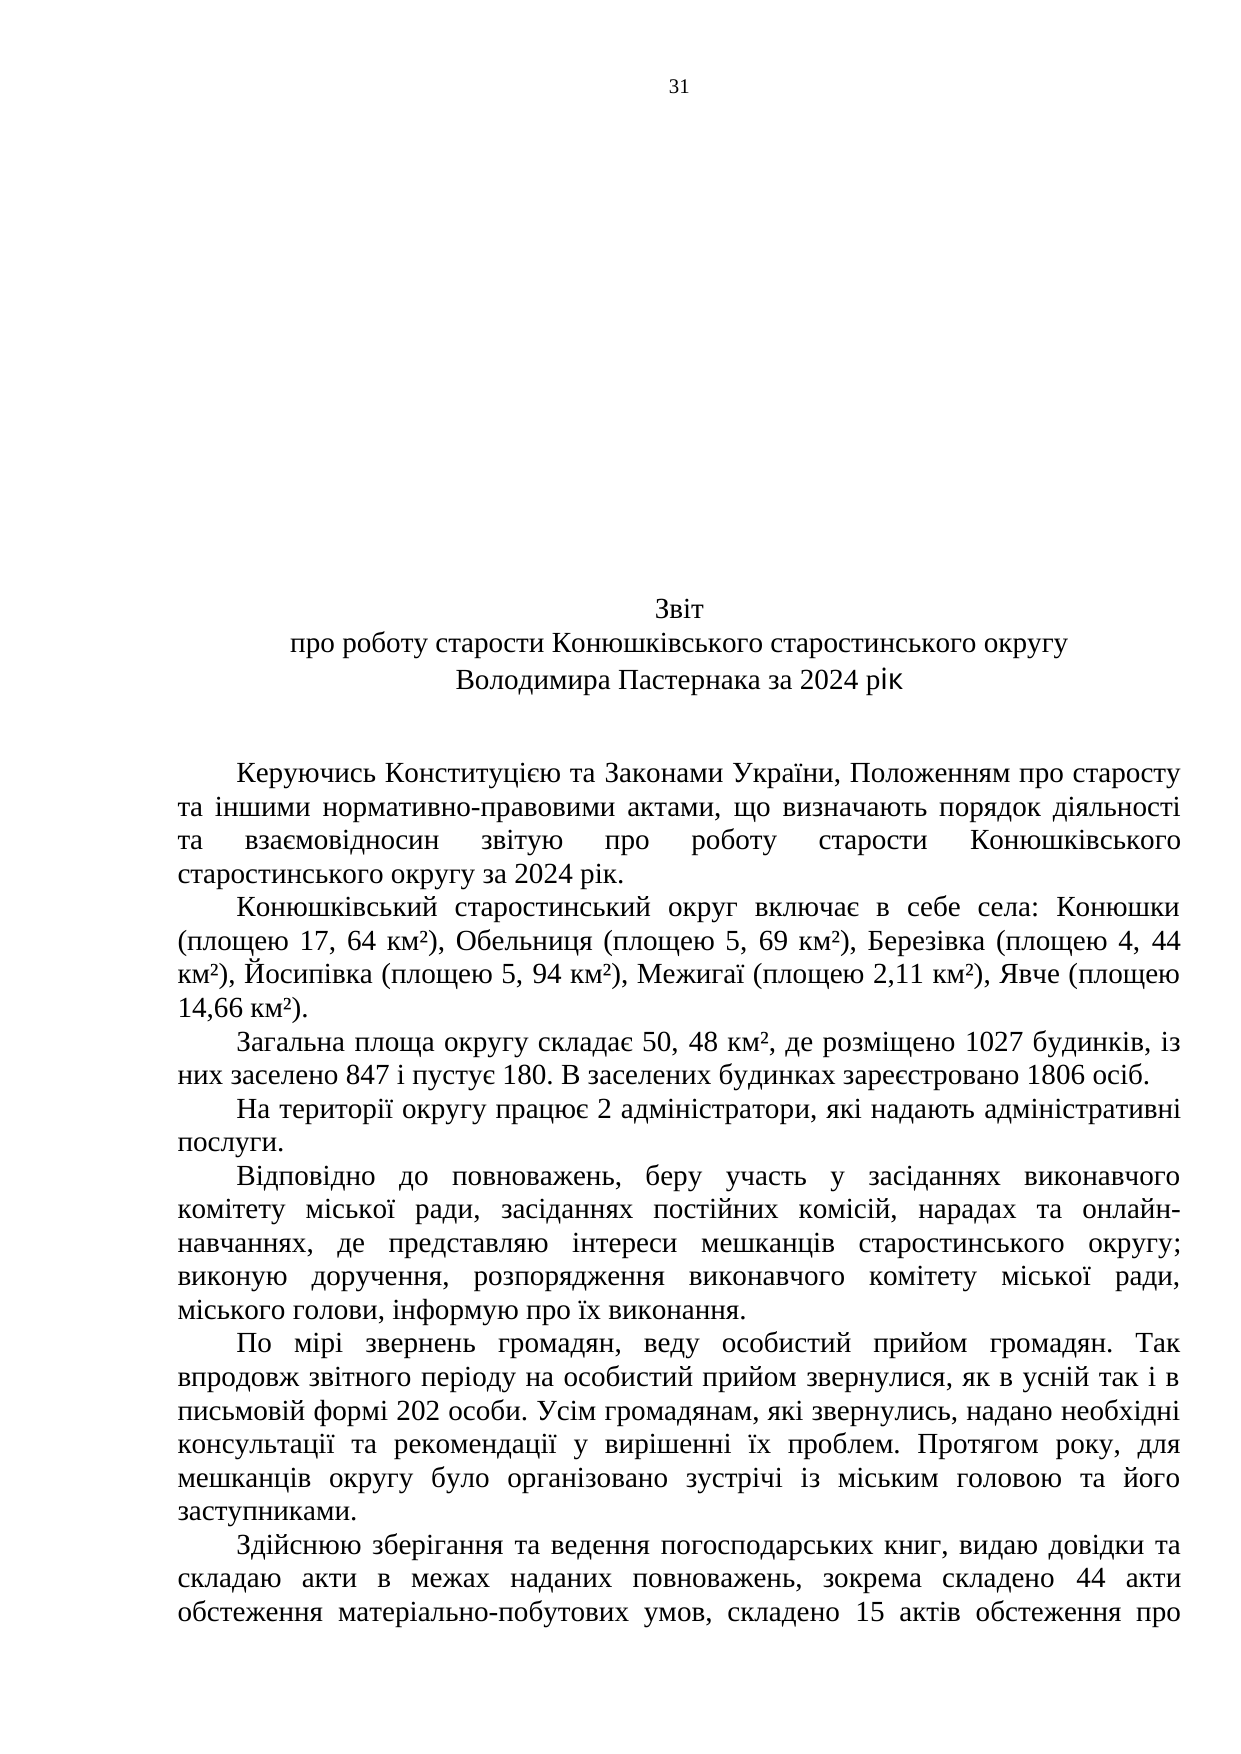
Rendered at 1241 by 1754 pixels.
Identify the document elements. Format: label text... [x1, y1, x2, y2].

text Конюшківський старостинський округ включає в себе села: Конюшки (площею 17, 64 км²), Обельниця (площею 5, 69 км²), Березівка (площею 4, 44 км²), Йосипівка (площею 5, 94 км²), Межигаї (площею 2,11 км²), Явче (площею 14,66 км²). [177, 889, 1181, 1024]
text Загальна площа округу складає 50, 48 км², де розміщено 1027 будинків, із них заселено 847 і пустує 180. В заселених будинках зареєстровано 1806 осіб. [177, 1024, 1181, 1091]
text По мірі звернень громадян, веду особистий прийом громадян. Так впродовж звітного періоду на особистий прийом звернулися, як в усній так і в письмовій формі 202 особи. Усім громадянам, які звернулись, надано необхідні консультації та рекомендації у вирішенні їх проблем. Протягом року, для мешканців округу було організовано зустрічі із міським головою та його заступниками. [177, 1326, 1181, 1527]
text Відповідно до повноважень, беру участь у засіданнях виконавчого комітету міської ради, засіданнях постійних комісій, нарадах та онлайн-навчаннях, де представляю інтереси мешканців старостинського округу; виконую доручення, розпорядження виконавчого комітету міської ради, міського голови, інформую про їх виконання. [177, 1158, 1181, 1326]
text Керуючись Конституцією та Законами України, Положенням про старосту та іншими нормативно-правовими актами, що визначають порядок діяльності та взаємовідносин звітую про роботу старости Конюшківського старостинського округу за 2024 рік. [177, 755, 1181, 889]
text Володимира Пастернака за 2024 рік [177, 659, 1181, 698]
text На території округу працює 2 адміністратори, які надають адміністративні послуги. [177, 1091, 1181, 1158]
text Звіт [177, 592, 1181, 625]
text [177, 1527, 1181, 1627]
text про роботу старости Конюшківського старостинського округу [177, 625, 1181, 659]
